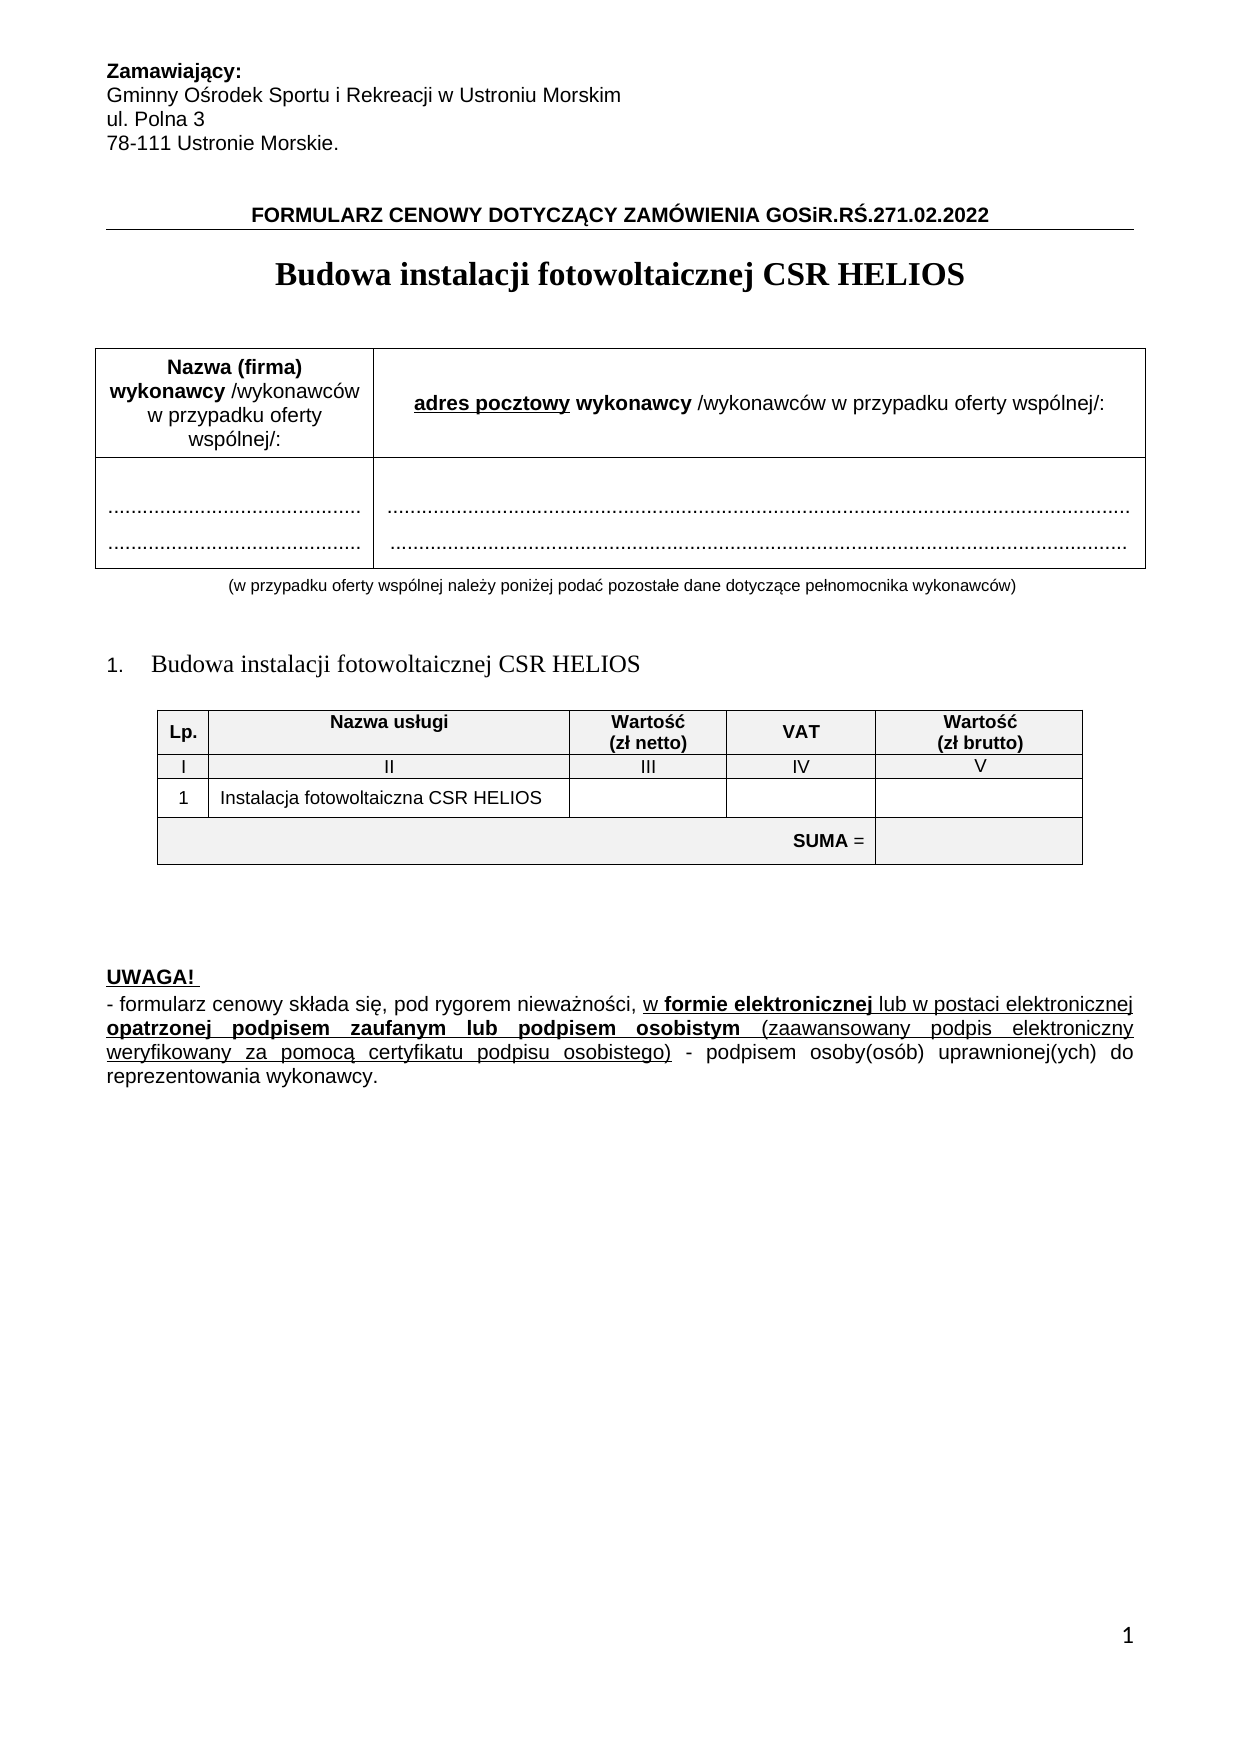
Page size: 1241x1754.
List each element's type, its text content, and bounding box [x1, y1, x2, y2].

table_cell 1 [158, 779, 208, 817]
table_cell [876, 779, 1082, 817]
table_cell ................................................................................................................................................................................................................................................................. [374, 458, 1145, 568]
table_cell SUMA = [158, 818, 875, 864]
table_header Lp. [158, 711, 208, 754]
text - formularz cenowy składa się, pod rygorem nieważności, w formie elektronicznej lub w postaci elektronicznej opatrzonej podpisem zaufanym lub podpisem osobistym (zaawansowany podpis elektroniczny weryfikowany za pomocą certyfikatu podpisu osobistego) - podpisem osoby(osób) uprawnionej(ych) do reprezentowania wykonawcy. [106, 992, 1134, 1037]
table_cell III [570, 755, 726, 778]
table_cell ........................................................................................ [96, 458, 373, 568]
table_header Wartość (zł brutto) [876, 711, 1082, 754]
table_header Wartość (zł netto) [570, 711, 726, 754]
text UWAGA! [106, 965, 1134, 989]
table_cell V [876, 755, 1082, 778]
table_cell Instalacja fotowoltaiczna CSR HELIOS [209, 779, 569, 817]
text 78-111 Ustronie Morskie. [106, 131, 1134, 155]
table_cell II [209, 755, 569, 778]
table_cell IV [727, 755, 875, 778]
table_cell [876, 818, 1082, 864]
text ul. Polna 3 [106, 107, 1134, 131]
table_header Nazwa (firma) wykonawcy /wykonawców w przypadku oferty wspólnej/: [96, 349, 373, 457]
table_cell [570, 779, 726, 817]
text Zamawiający: [106, 59, 1134, 83]
list Budowa instalacji fotowoltaicznej CSR HELIOS [106, 649, 1134, 678]
table_header adres pocztowy wykonawcy /wykonawców w przypadku oferty wspólnej/: [374, 349, 1145, 457]
text (w przypadku oferty wspólnej należy poniżej podać pozostałe dane dotyczące pełnomocnika wykonawców) [106, 576, 1134, 595]
text FORMULARZ CENOWY DOTYCZĄCY ZAMÓWIENIA GOSiR.RŚ.271.02.2022 [106, 203, 1134, 229]
table_cell [727, 779, 875, 817]
table_cell I [158, 755, 208, 778]
text - formularz cenowy składa się, pod rygorem nieważności, w formie elektronicznej lub w postaci elektronicznej opatrzonej podpisem zaufanym lub podpisem osobistym (zaawansowany podpis elektroniczny weryfikowany za pomocą certyfikatu podpisu osobistego) - podpisem osoby(osób) uprawnionej(ych) do reprezentowania wykonawcy. [106, 1038, 1134, 1088]
table_header Nazwa usługi [209, 711, 569, 754]
table_header VAT [727, 711, 875, 754]
text Gminny Ośrodek Sportu i Rekreacji w Ustroniu Morskim [106, 83, 1134, 107]
text Budowa instalacji fotowoltaicznej CSR HELIOS [106, 254, 1134, 293]
